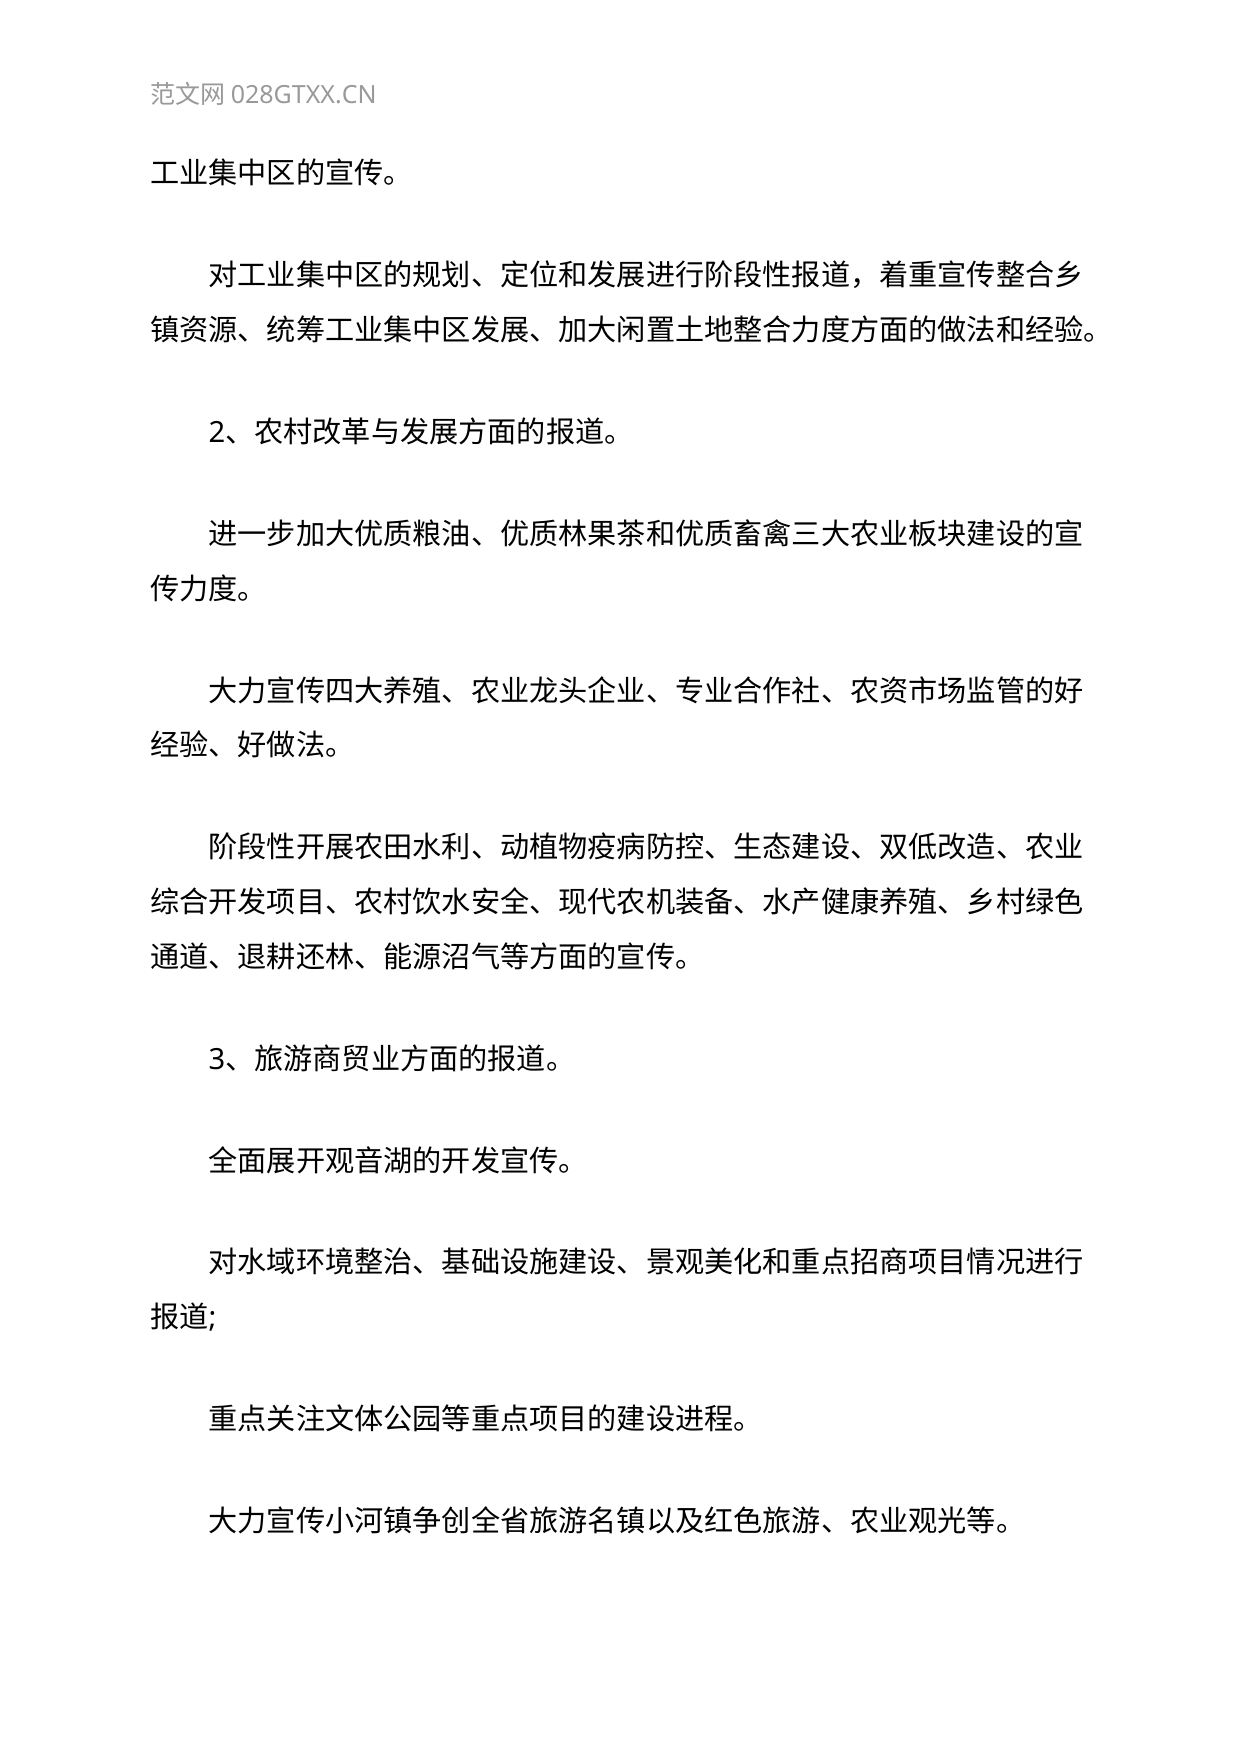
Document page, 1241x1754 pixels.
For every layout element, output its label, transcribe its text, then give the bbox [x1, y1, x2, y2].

text 2、农村改革与发展方面的报道。 [150, 408, 1090, 451]
text 进一步加大优质粮油、优质林果茶和优质畜禽三大农业板块建设的宣传力度。 [150, 510, 1090, 608]
text 阶段性开展农田水利、动植物疫病防控、生态建设、双低改造、农业综合开发项目、农村饮水安全、现代农机装备、水产健康养殖、乡村绿色通道、退耕还林、能源沼气等方面的宣传。 [150, 824, 1090, 976]
text 重点关注文体公园等重点项目的建设进程。 [150, 1396, 1090, 1438]
text 大力宣传小河镇争创全省旅游名镇以及红色旅游、农业观光等。 [150, 1498, 1090, 1540]
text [150, 150, 1090, 192]
text 对工业集中区的规划、定位和发展进行阶段性报道，着重宣传整合乡镇资源、统筹工业集中区发展、加大闲置土地整合力度方面的做法和经验。 [150, 252, 1090, 349]
text 对水域环境整治、基础设施建设、景观美化和重点招商项目情况进行报道; [150, 1239, 1090, 1336]
text 3、旅游商贸业方面的报道。 [150, 1035, 1090, 1078]
text 全面展开观音湖的开发宣传。 [150, 1137, 1090, 1179]
text 大力宣传四大养殖、农业龙头企业、专业合作社、农资市场监管的好经验、好做法。 [150, 667, 1090, 764]
